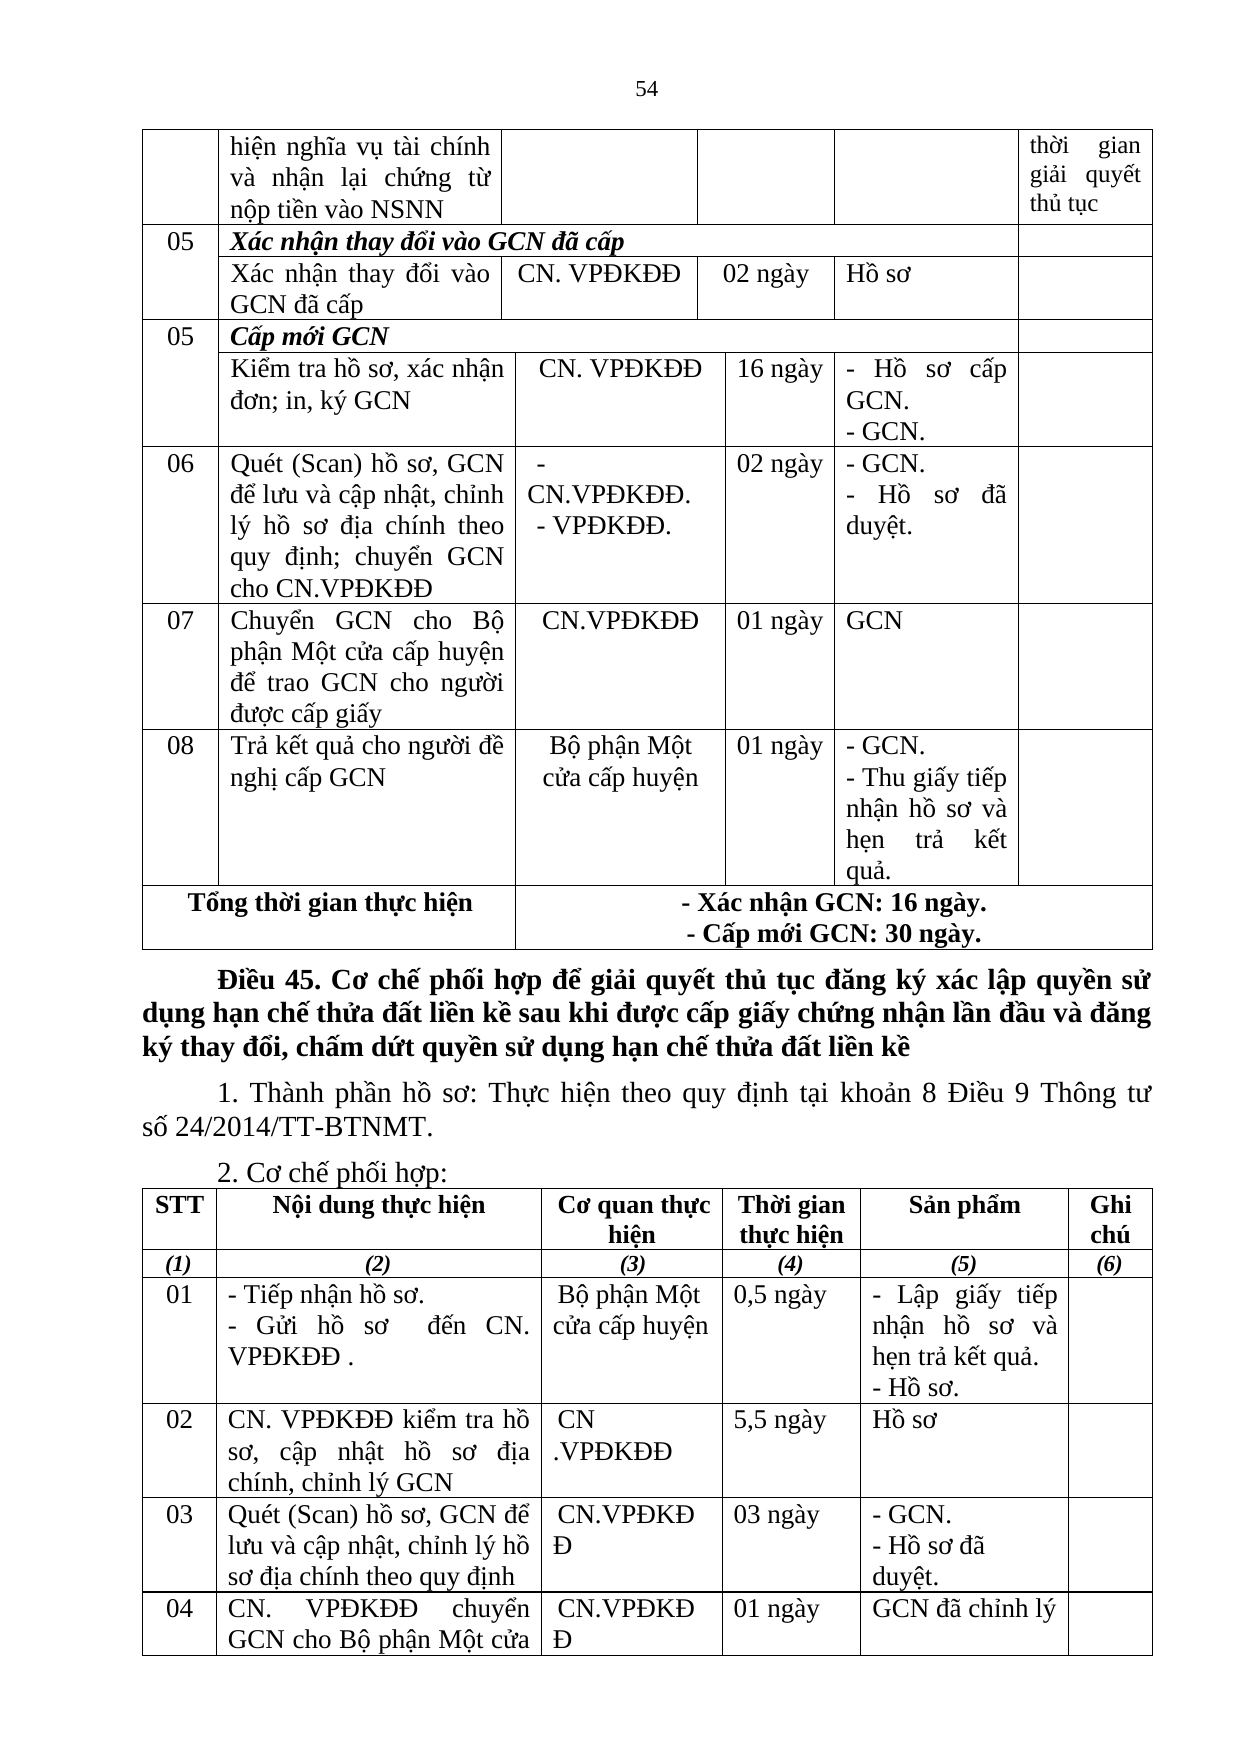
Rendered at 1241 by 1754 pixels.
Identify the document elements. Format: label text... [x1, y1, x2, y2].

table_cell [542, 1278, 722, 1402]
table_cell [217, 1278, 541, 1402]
text 1. Thành phần hồ sơ: Thực hiện theo quy định tại khoản 8 Điều 9 Thông tư số 24/2014/TT-BTNMT. [142, 1075, 1152, 1142]
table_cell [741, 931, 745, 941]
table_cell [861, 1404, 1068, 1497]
text 2. Cơ chế phối hợp: [142, 1155, 1152, 1188]
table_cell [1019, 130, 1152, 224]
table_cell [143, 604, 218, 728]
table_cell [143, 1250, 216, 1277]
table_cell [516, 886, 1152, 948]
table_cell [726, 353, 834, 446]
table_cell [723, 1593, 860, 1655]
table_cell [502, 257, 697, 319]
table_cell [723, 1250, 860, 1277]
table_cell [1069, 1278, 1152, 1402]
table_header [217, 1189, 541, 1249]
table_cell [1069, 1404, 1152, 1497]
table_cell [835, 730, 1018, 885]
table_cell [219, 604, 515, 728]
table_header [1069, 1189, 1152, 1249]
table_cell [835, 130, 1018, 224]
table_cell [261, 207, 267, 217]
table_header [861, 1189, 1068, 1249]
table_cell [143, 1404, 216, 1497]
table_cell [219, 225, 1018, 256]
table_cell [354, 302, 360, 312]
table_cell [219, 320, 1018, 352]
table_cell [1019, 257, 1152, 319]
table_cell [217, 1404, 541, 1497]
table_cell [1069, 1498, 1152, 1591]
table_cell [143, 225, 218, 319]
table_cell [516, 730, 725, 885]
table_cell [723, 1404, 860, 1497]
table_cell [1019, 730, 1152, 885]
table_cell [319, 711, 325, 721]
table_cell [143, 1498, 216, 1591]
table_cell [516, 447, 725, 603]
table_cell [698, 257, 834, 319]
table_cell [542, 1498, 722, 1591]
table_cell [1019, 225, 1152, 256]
text Điều 45. Cơ chế phối hợp để giải quyết thủ tục đăng ký xác lập quyền sử dụng hạn chế thửa đất liền kề sau khi được cấp giấy chứng nhận lần đầu và đăng ký thay đổi, chấm dứt quyền sử dụng hạn chế thửa đất liền kề [142, 962, 1152, 1063]
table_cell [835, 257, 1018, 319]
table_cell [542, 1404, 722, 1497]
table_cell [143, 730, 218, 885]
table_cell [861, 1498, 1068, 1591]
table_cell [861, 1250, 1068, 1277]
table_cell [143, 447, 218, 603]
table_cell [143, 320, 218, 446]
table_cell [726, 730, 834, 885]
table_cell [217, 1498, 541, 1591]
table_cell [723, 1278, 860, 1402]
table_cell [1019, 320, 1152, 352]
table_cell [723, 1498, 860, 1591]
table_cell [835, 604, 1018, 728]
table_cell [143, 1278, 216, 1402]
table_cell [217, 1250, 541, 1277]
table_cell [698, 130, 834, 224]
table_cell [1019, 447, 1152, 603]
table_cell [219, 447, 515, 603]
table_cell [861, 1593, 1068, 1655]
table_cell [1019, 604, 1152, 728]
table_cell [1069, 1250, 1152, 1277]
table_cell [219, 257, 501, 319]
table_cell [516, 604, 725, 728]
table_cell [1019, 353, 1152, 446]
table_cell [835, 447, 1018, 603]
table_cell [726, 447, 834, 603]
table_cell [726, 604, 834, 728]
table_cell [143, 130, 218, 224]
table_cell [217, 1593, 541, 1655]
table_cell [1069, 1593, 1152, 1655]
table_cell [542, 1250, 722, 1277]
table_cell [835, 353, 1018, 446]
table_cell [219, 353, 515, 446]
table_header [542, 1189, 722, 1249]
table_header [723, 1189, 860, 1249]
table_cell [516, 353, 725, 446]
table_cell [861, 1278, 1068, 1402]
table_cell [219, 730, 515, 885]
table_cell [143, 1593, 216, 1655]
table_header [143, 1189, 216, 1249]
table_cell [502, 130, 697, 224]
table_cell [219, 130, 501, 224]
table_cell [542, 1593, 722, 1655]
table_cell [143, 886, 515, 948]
